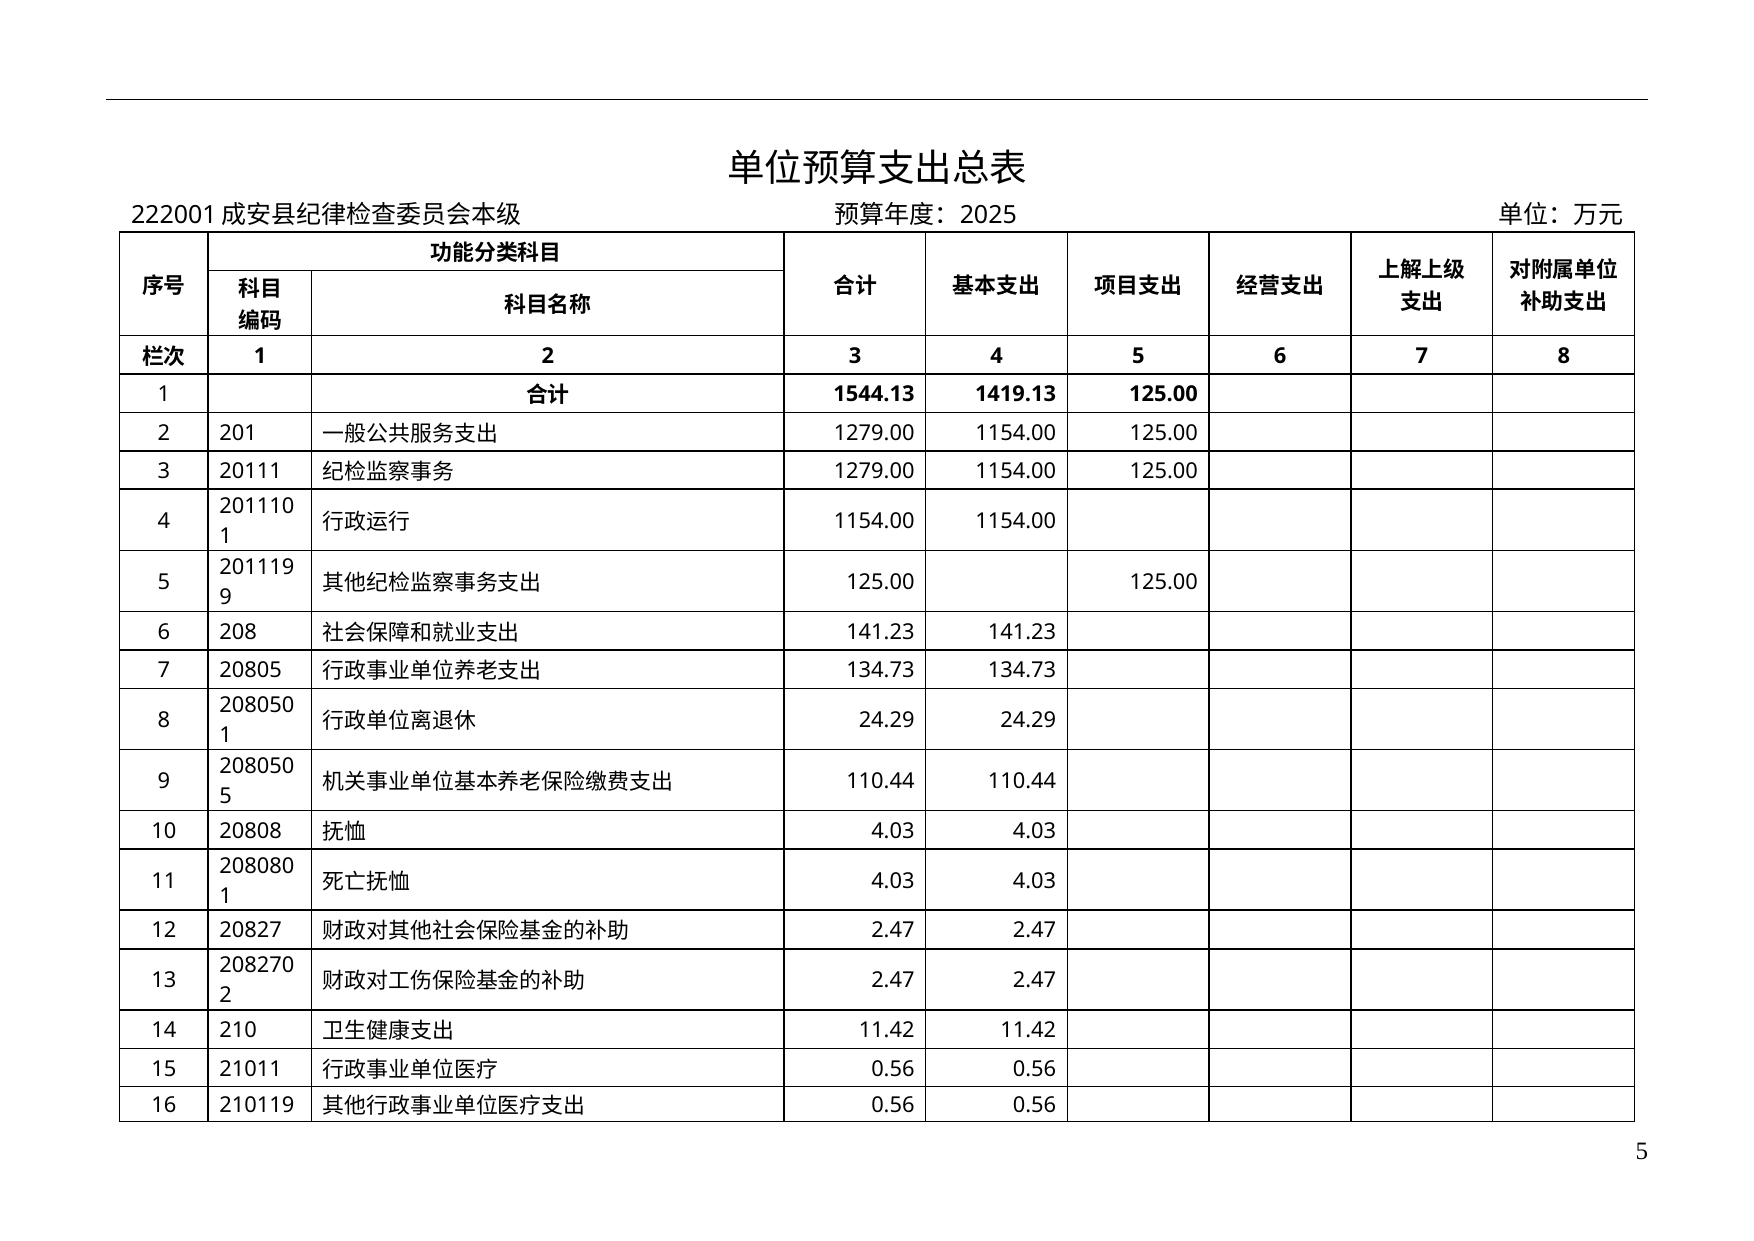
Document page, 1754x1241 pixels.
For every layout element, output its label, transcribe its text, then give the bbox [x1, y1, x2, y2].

table_cell [1210, 1049, 1350, 1086]
table_cell 1154.00 [785, 490, 925, 549]
table_cell [1068, 750, 1208, 810]
table_cell 15 [120, 1049, 207, 1086]
table_cell [1210, 911, 1350, 948]
table_cell 12 [120, 911, 207, 948]
table_cell 其他纪检监察事务支出 [312, 551, 783, 611]
table_cell [1493, 689, 1634, 749]
table_cell [1068, 651, 1208, 687]
table_cell 抚恤 [312, 811, 783, 848]
table_cell [1352, 850, 1492, 909]
table_cell 4.03 [926, 811, 1067, 848]
table_cell 7 [120, 651, 207, 687]
table_cell [1068, 950, 1208, 1009]
table_cell 合计 [312, 375, 783, 411]
table_cell [1493, 1049, 1634, 1086]
table_cell [1352, 551, 1492, 611]
table_cell [1493, 850, 1634, 909]
table_cell 24.29 [785, 689, 925, 749]
table_cell [1068, 1049, 1208, 1086]
table_cell [1352, 612, 1492, 649]
table_cell 21011 [209, 1049, 311, 1086]
table_cell 纪检监察事务 [312, 452, 783, 488]
table_cell [1068, 1087, 1208, 1121]
table_cell [1210, 850, 1350, 909]
table_cell 2080505 [209, 750, 311, 810]
table_cell 20805 [209, 651, 311, 687]
table_cell [1210, 651, 1350, 687]
table_cell 3 [120, 452, 207, 488]
table_cell 5 [120, 551, 207, 611]
table_cell 其他行政事业单位医疗支出 [312, 1087, 783, 1121]
table_cell 10 [120, 811, 207, 848]
table_cell [1352, 1049, 1492, 1086]
table_cell 社会保障和就业支出 [312, 612, 783, 649]
table_cell 1154.00 [926, 452, 1067, 488]
table_cell 2.47 [926, 911, 1067, 948]
table_cell [1210, 689, 1350, 749]
table_cell [1352, 452, 1492, 488]
table_cell 8 [120, 689, 207, 749]
table_cell [1210, 750, 1350, 810]
table_cell 1419.13 [926, 375, 1067, 411]
table_cell [1068, 811, 1208, 848]
table_cell [1210, 551, 1350, 611]
table_cell 4 [926, 336, 1067, 373]
table_cell [1493, 490, 1634, 549]
table_cell 2082702 [209, 950, 311, 1009]
table_cell 125.00 [1068, 413, 1208, 450]
table_cell [1493, 452, 1634, 488]
table_header 预算年度：2025 [785, 195, 1067, 231]
table_cell [1493, 750, 1634, 810]
table_cell 财政对其他社会保险基金的补助 [312, 911, 783, 948]
table_cell [1352, 750, 1492, 810]
table_cell 1154.00 [926, 490, 1067, 549]
table_cell 行政事业单位医疗 [312, 1049, 783, 1086]
table_cell 基本支出 [926, 233, 1067, 334]
table_cell 2011101 [209, 490, 311, 549]
table_cell [1068, 689, 1208, 749]
table_cell 110.44 [926, 750, 1067, 810]
table_cell [1210, 1087, 1350, 1121]
table_cell 4.03 [785, 850, 925, 909]
table_cell [1493, 413, 1634, 450]
table_cell 125.00 [785, 551, 925, 611]
table_cell [1493, 612, 1634, 649]
table_cell 4 [120, 490, 207, 549]
table_cell 序号 [120, 233, 207, 334]
table_cell 0.56 [926, 1087, 1067, 1121]
table_cell [1352, 651, 1492, 687]
table_cell 20111 [209, 452, 311, 488]
table_cell [1068, 490, 1208, 549]
table_cell [1068, 612, 1208, 649]
table_cell [1210, 413, 1350, 450]
table_cell 210 [209, 1011, 311, 1047]
table_cell 卫生健康支出 [312, 1011, 783, 1047]
table_cell 134.73 [926, 651, 1067, 687]
table_cell 11.42 [926, 1011, 1067, 1047]
table_cell 1279.00 [785, 413, 925, 450]
table_cell 16 [120, 1087, 207, 1121]
table_cell [1493, 1087, 1634, 1121]
table_cell 2080501 [209, 689, 311, 749]
table_cell 财政对工伤保险基金的补助 [312, 950, 783, 1009]
table_cell 208 [209, 612, 311, 649]
table_cell 141.23 [926, 612, 1067, 649]
table_cell [1493, 811, 1634, 848]
table_cell [1068, 1011, 1208, 1047]
table_cell 201 [209, 413, 311, 450]
table_cell 功能分类科目 [209, 233, 783, 270]
table_cell [1493, 551, 1634, 611]
table_cell 11.42 [785, 1011, 925, 1047]
table_cell 行政事业单位养老支出 [312, 651, 783, 687]
table_cell [1210, 950, 1350, 1009]
table_cell 125.00 [1068, 375, 1208, 411]
table_cell [926, 551, 1067, 611]
table_cell 24.29 [926, 689, 1067, 749]
table_cell 141.23 [785, 612, 925, 649]
table_cell [1352, 811, 1492, 848]
table_cell 5 [1068, 336, 1208, 373]
table_cell [1352, 413, 1492, 450]
table_cell [1210, 1011, 1350, 1047]
table_cell 0.56 [926, 1049, 1067, 1086]
table_cell [1210, 375, 1350, 411]
table_cell 2.47 [785, 911, 925, 948]
table_cell [1352, 950, 1492, 1009]
table_cell 合计 [785, 233, 925, 334]
table_cell [1352, 490, 1492, 549]
table_cell 1 [120, 375, 207, 411]
text 单位预算支出总表 [106, 142, 1648, 193]
table_cell 2.47 [926, 950, 1067, 1009]
table_cell 上解上级 支出 [1352, 233, 1492, 334]
table_cell [1493, 651, 1634, 687]
table_cell 6 [120, 612, 207, 649]
table_cell 1279.00 [785, 452, 925, 488]
table_cell [1493, 950, 1634, 1009]
table_cell 0.56 [785, 1049, 925, 1086]
table_cell 行政单位离退休 [312, 689, 783, 749]
table_cell 项目支出 [1068, 233, 1208, 334]
table_cell 11 [120, 850, 207, 909]
table_cell 机关事业单位基本养老保险缴费支出 [312, 750, 783, 810]
table_cell 125.00 [1068, 452, 1208, 488]
table_cell 2101199 [209, 1087, 311, 1121]
table_cell 20808 [209, 811, 311, 848]
table_cell [1352, 689, 1492, 749]
table_header 222001成安县纪律检查委员会本级 [120, 195, 783, 231]
table_cell [1068, 911, 1208, 948]
table_cell [1352, 1011, 1492, 1047]
table_cell 2.47 [785, 950, 925, 1009]
table_cell 4.03 [926, 850, 1067, 909]
table_cell 科目 编码 [209, 271, 311, 334]
table_cell 对附属单位补助支出 [1493, 233, 1634, 334]
table_cell [1210, 811, 1350, 848]
table_cell [1352, 375, 1492, 411]
table_cell [1210, 612, 1350, 649]
table_cell 7 [1352, 336, 1492, 373]
table_cell 死亡抚恤 [312, 850, 783, 909]
table_cell [1068, 850, 1208, 909]
table_cell [1210, 490, 1350, 549]
table_cell 一般公共服务支出 [312, 413, 783, 450]
table_cell 1 [209, 336, 311, 373]
table_cell 134.73 [785, 651, 925, 687]
table_cell 2 [312, 336, 783, 373]
table_cell 20827 [209, 911, 311, 948]
table_header 单位：万元 [1068, 195, 1634, 231]
table_cell 经营支出 [1210, 233, 1350, 334]
table_cell 110.44 [785, 750, 925, 810]
table_cell [209, 375, 311, 411]
table_cell [1352, 1087, 1492, 1121]
table_cell 6 [1210, 336, 1350, 373]
table_cell [1493, 1011, 1634, 1047]
table_cell 9 [120, 750, 207, 810]
table_cell 14 [120, 1011, 207, 1047]
table_cell 4.03 [785, 811, 925, 848]
table_cell 125.00 [1068, 551, 1208, 611]
table_cell 科目名称 [312, 271, 783, 334]
table_cell 13 [120, 950, 207, 1009]
table_cell [1352, 911, 1492, 948]
table_cell 3 [785, 336, 925, 373]
table_cell 2080801 [209, 850, 311, 909]
table_cell 2011199 [209, 551, 311, 611]
table_cell [1493, 911, 1634, 948]
table_cell 1154.00 [926, 413, 1067, 450]
table_cell [1210, 452, 1350, 488]
table_cell 行政运行 [312, 490, 783, 549]
table_cell 0.56 [785, 1087, 925, 1121]
table_cell 2 [120, 413, 207, 450]
table_cell 8 [1493, 336, 1634, 373]
table_cell [1493, 375, 1634, 411]
table_cell 栏次 [120, 336, 207, 373]
table_cell 1544.13 [785, 375, 925, 411]
